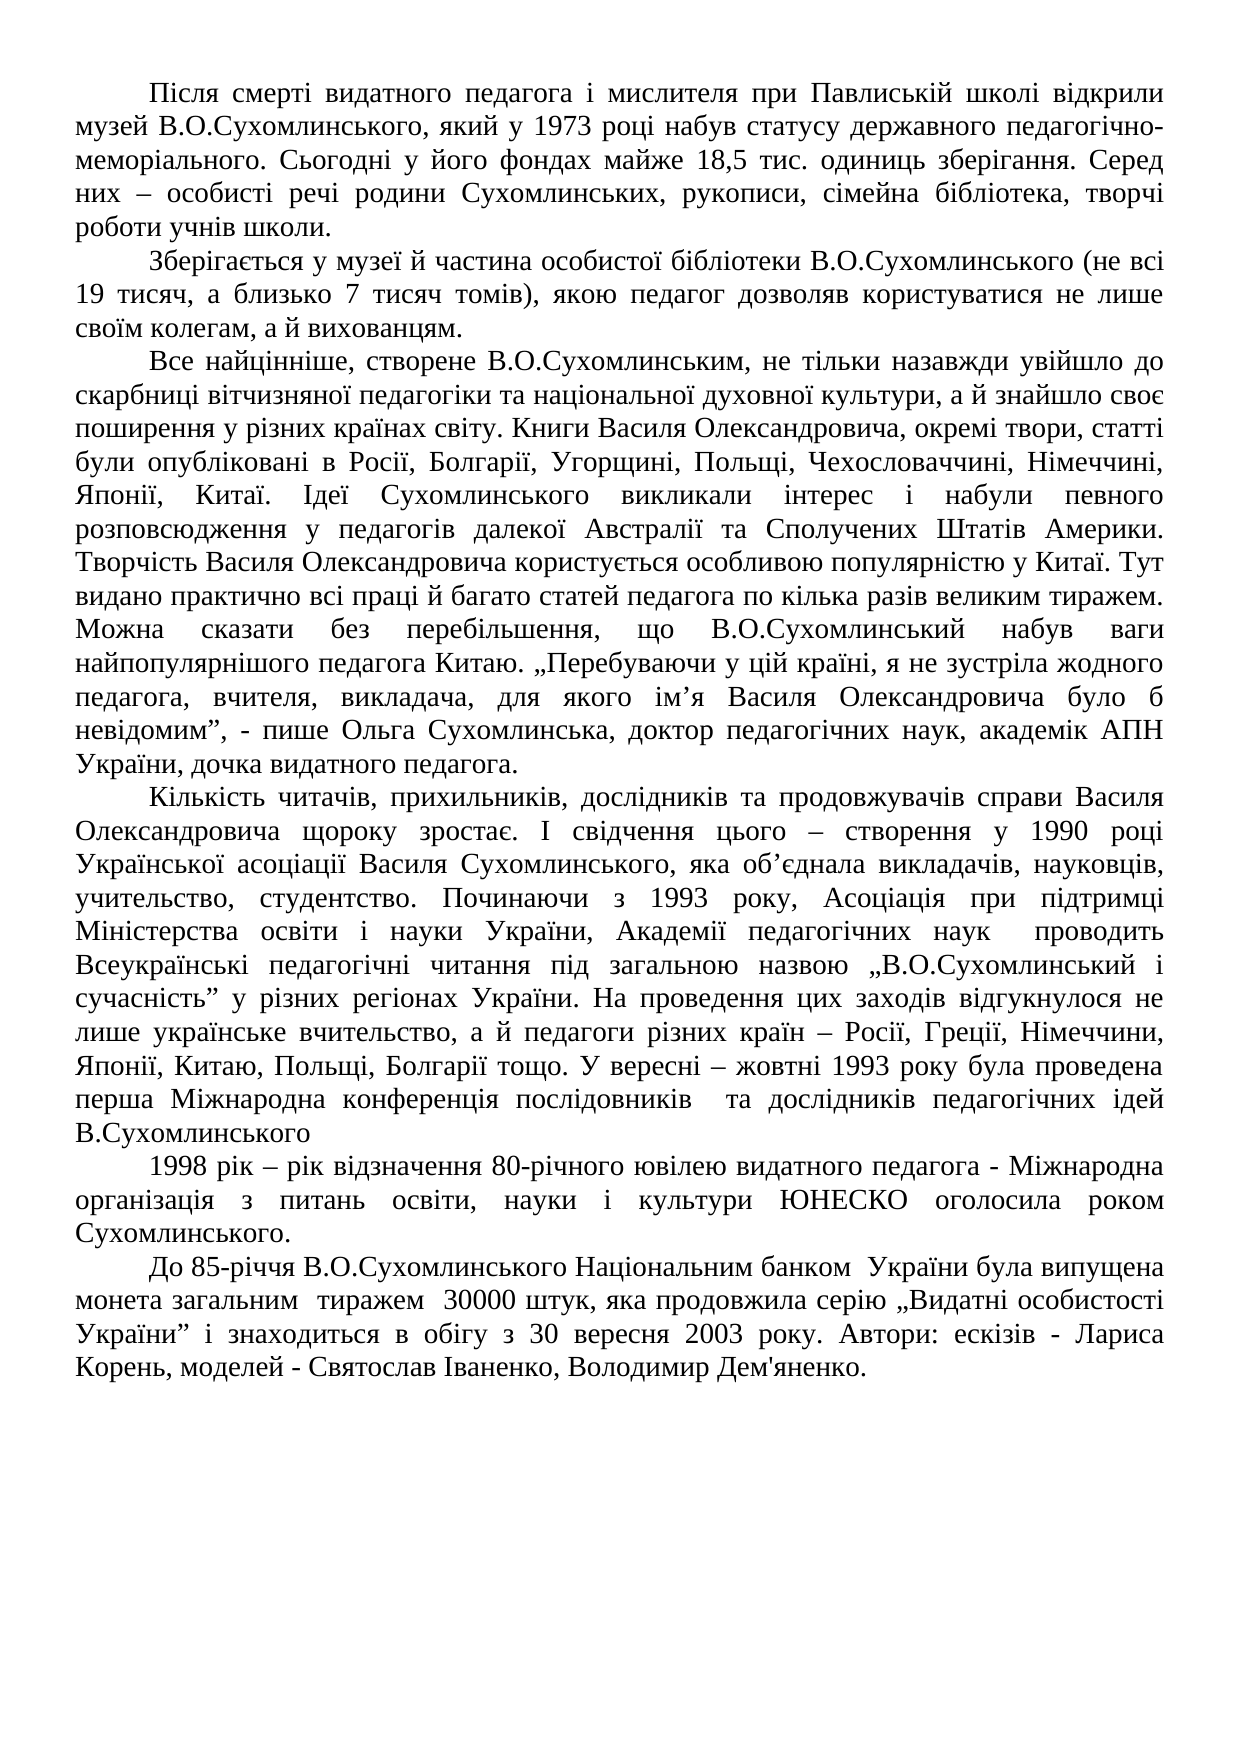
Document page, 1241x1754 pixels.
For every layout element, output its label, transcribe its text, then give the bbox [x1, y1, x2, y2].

text Кількість читачів, прихильників, дослідників та продовжувачів справи Василя Олександровича щороку зростає. І свідчення цього – створення у 1990 році Української асоціації Василя Сухомлинського, яка об’єднала викладачів, науковців, учительство, студентство. Починаючи з 1993 року, Асоціація при підтримці Міністерства освіти і науки України, Академії педагогічних наук проводить Всеукраїнські педагогічні читання під загальною назвою „В.О.Сухомлинський і сучасність” у різних регіонах України. На проведення цих заходів відгукнулося не лише українське вчительство, а й педагоги різних країн – Росії, Греції, Німеччини, Японії, Китаю, Польщі, Болгарії тощо. У вересні – жовтні 1993 року була проведена перша Міжнародна конференція послідовників та дослідників педагогічних ідей В.Сухомлинського [75, 779, 1165, 1148]
text 1998 рік – рік відзначення 80-річного ювілею видатного педагога - Міжнародна організація з питань освіти, науки і культури ЮНЕСКО оголосила роком Сухомлинського. [75, 1148, 1165, 1249]
text Все найцінніше, створене В.О.Сухомлинським, не тільки назавжди увійшло до скарбниці вітчизняної педагогіки та національної духовної культури, а й знайшло своє поширення у різних країнах світу. Книги Василя Олександровича, окремі твори, статті були опубліковані в Росії, Болгарії, Угорщині, Польщі, Чехословаччині, Німеччині, Японії, Китаї. Ідеї Сухомлинського викликали інтерес і набули певного розповсюдження у педагогів далекої Австралії та Сполучених Штатів Америки. Творчість Василя Олександровича користується особливою популярністю у Китаї. Тут видано практично всі праці й багато статей педагога по кілька разів великим тиражем. Можна сказати без перебільшення, що В.О.Сухомлинський набув ваги найпопулярнішого педагога Китаю. „Перебуваючи у цій країні, я не зустріла жодного педагога, вчителя, викладача, для якого ім’я Василя Олександровича було б невідомим”, - пише Ольга Сухомлинська, доктор педагогічних наук, академік АПН України, дочка видатного педагога. [75, 343, 1165, 779]
text Після смерті видатного педагога і мислителя при Павлиській школі відкрили музей В.О.Сухомлинського, який у 1973 році набув статусу державного педагогічно-меморіального. Сьогодні у його фондах майже 18,5 тис. одиниць зберігання. Серед них – особисті речі родини Сухомлинських, рукописи, сімейна бібліотека, творчі роботи учнів школи. [75, 75, 1165, 243]
text До 85-річчя В.О.Сухомлинського Національним банком України була випущена монета загальним тиражем 30000 штук, яка продовжила серію „Видатні особистості України” і знаходиться в обігу з 30 вересня 2003 року. Автори: ескізів - Лариса Корень, моделей - Святослав Іваненко, Володимир Дем'яненко. [75, 1249, 1165, 1383]
text Зберігається у музеї й частина особистої бібліотеки В.О.Сухомлинського (не всі 19 тисяч, а близько 7 тисяч томів), якою педагог дозволяв користуватися не лише своїм колегам, а й вихованцям. [75, 243, 1165, 343]
